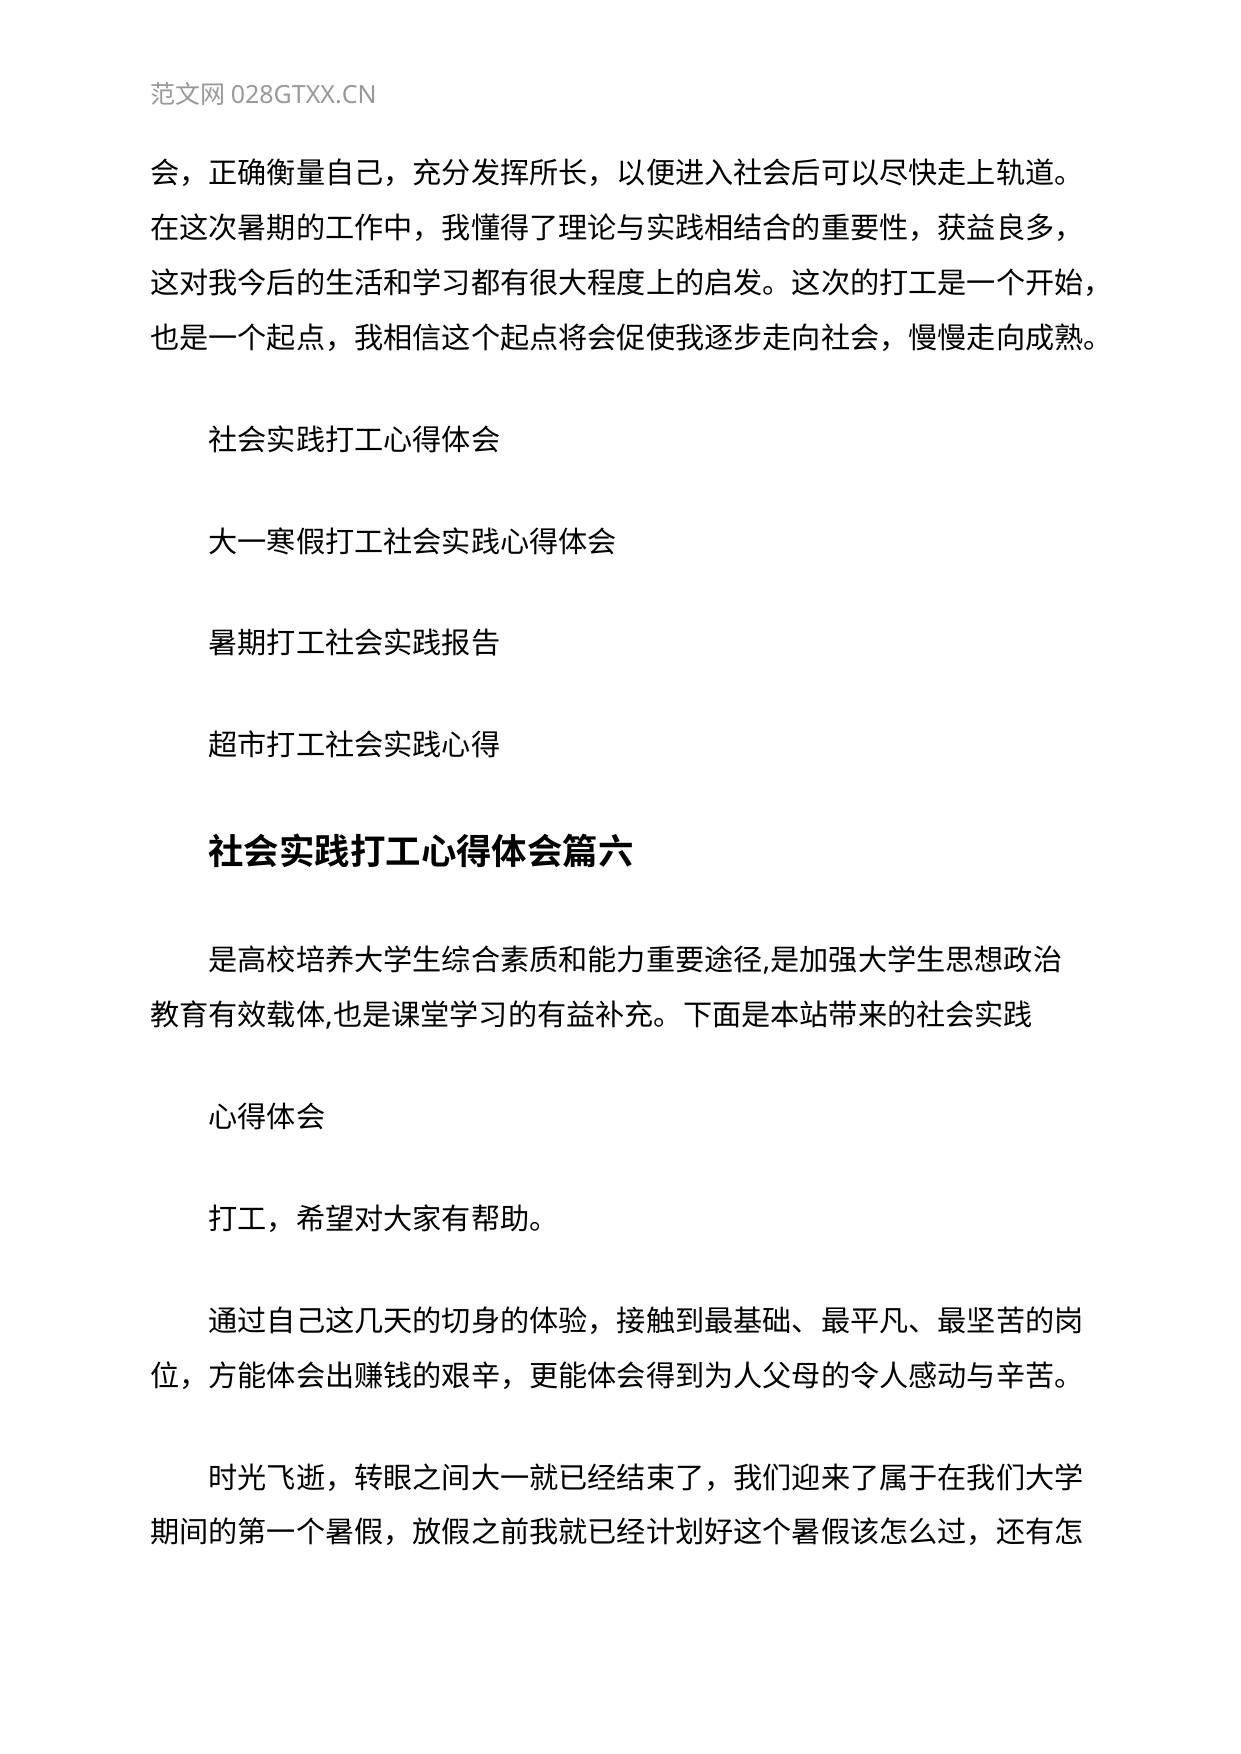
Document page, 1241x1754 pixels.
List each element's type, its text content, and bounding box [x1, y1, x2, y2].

text 大一寒假打工社会实践心得体会 [150, 518, 1090, 561]
text 通过自己这几天的切身的体验，接触到最基础、最平凡、最坚苦的岗位，方能体会出赚钱的艰辛，更能体会得到为人父母的令人感动与辛苦。 [150, 1297, 1090, 1395]
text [150, 1454, 1090, 1551]
text 社会实践打工心得体会 [150, 416, 1090, 459]
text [150, 150, 1090, 357]
text 暑期打工社会实践报告 [150, 620, 1090, 662]
text 超市打工社会实践心得 [150, 722, 1090, 764]
text 社会实践打工心得体会篇六 [150, 823, 1090, 875]
text 打工，希望对大家有帮助。 [150, 1196, 1090, 1238]
text 是高校培养大学生综合素质和能力重要途径,是加强大学生思想政治教育有效载体,也是课堂学习的有益补充。下面是本站带来的社会实践 [150, 937, 1090, 1034]
text 心得体会 [150, 1094, 1090, 1136]
